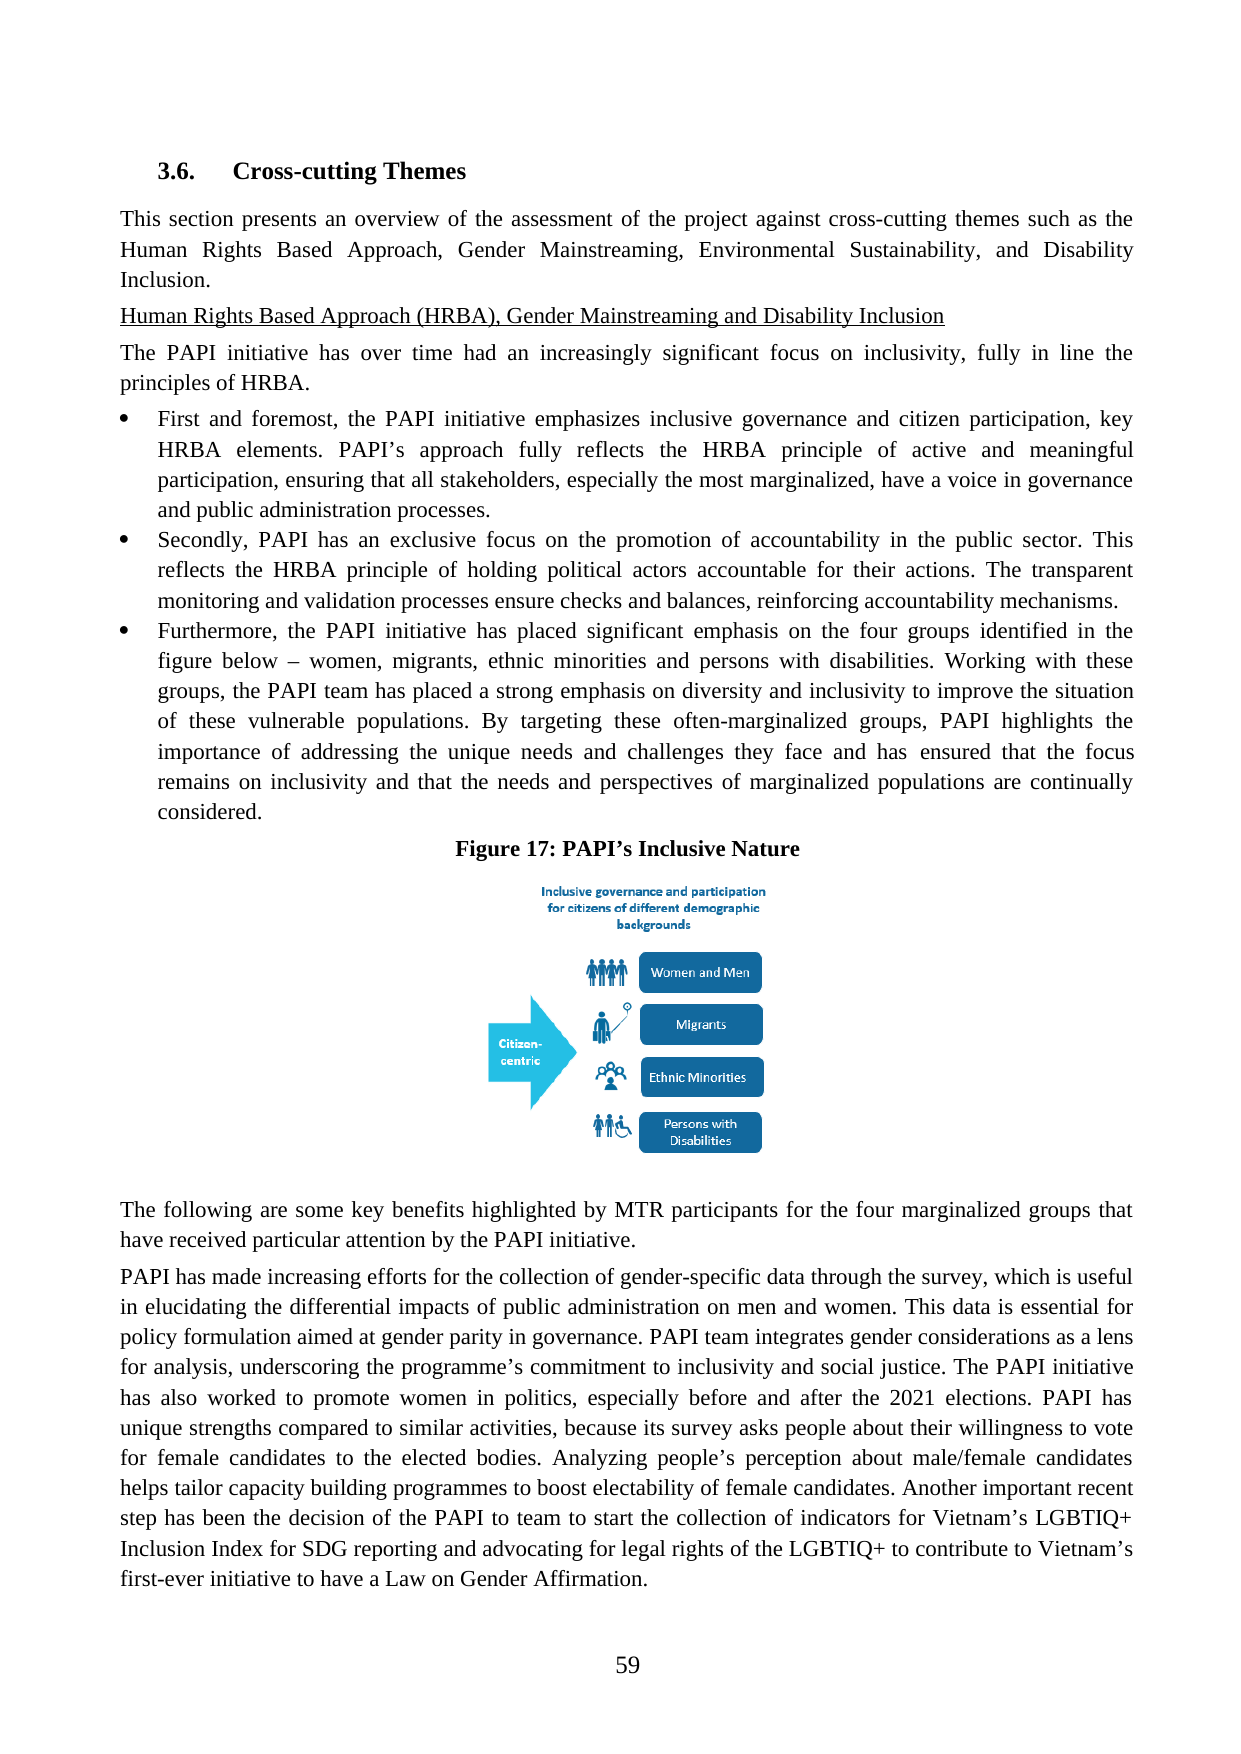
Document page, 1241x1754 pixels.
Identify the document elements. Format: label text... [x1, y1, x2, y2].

list Secondly, PAPI has an exclusive focus on the promotion of accountability in the public sector. This reflects the HRBA principle of holding political actors accountable for their actions. The transparent monitoring and validation processes ensure checks and balances, reinforcing accountability mechanisms. [120, 526, 1135, 613]
text The following are some key benefits highlighted by MTR participants for the four marginalized groups that have received particular attention by the PAPI initiative. [120, 1196, 1135, 1253]
text Figure 17: PAPI’s Inclusive Nature [120, 834, 1135, 861]
text Human Rights Based Approach (HRBA), Gender Mainstreaming and Disability Inclusion [120, 302, 1135, 329]
text PAPI has made increasing efforts for the collection of gender-specific data through the survey, which is useful in elucidating the differential impacts of public administration on men and women. This data is essential for policy formulation aimed at gender parity in governance. PAPI team integrates gender considerations as a lens for analysis, underscoring the programme’s commitment to inclusivity and social justice. The PAPI initiative has also worked to promote women in politics, especially before and after the 2021 elections. PAPI has unique strengths compared to similar activities, because its survey asks people about their willingness to vote for female candidates to the elected bodies. Analyzing people’s perception about male/female candidates helps tailor capacity building programmes to boost electability of female candidates. Another important recent step has been the decision of the PAPI to team to start the collection of indicators for Vietnam’s LGBTIQ+ Inclusion Index for SDG reporting and advocating for legal rights of the LGBTIQ+ to contribute to Vietnam’s first-ever initiative to have a Law on Gender Affirmation. [120, 1263, 1135, 1591]
list Furthermore, the PAPI initiative has placed significant emphasis on the four groups identified in the figure below – women, migrants, ethnic minorities and persons with disabilities. Working with these groups, the PAPI team has placed a strong emphasis on diversity and inclusivity to improve the situation of these vulnerable populations. By targeting these often-marginalized groups, PAPI highlights the importance of addressing the unique needs and challenges they face and has ensured that the focus remains on inclusivity and that the needs and perspectives of marginalized populations are continually considered. [120, 617, 1135, 824]
text This section presents an overview of the assessment of the project against cross-cutting themes such as the Human Rights Based Approach, Gender Mainstreaming, Environmental Sustainability, and Disability Inclusion. [120, 205, 1135, 292]
subtitle Cross-cutting Themes [157, 156, 1135, 185]
picture [466, 867, 789, 1186]
list First and foremost, the PAPI initiative emphasizes inclusive governance and citizen participation, key HRBA elements. PAPI’s approach fully reflects the HRBA principle of active and meaningful participation, ensuring that all stakeholders, especially the most marginalized, have a voice in governance and public administration processes. [120, 405, 1135, 522]
text The PAPI initiative has over time had an increasingly significant focus on inclusivity, fully in line the principles of HRBA. [120, 339, 1135, 395]
